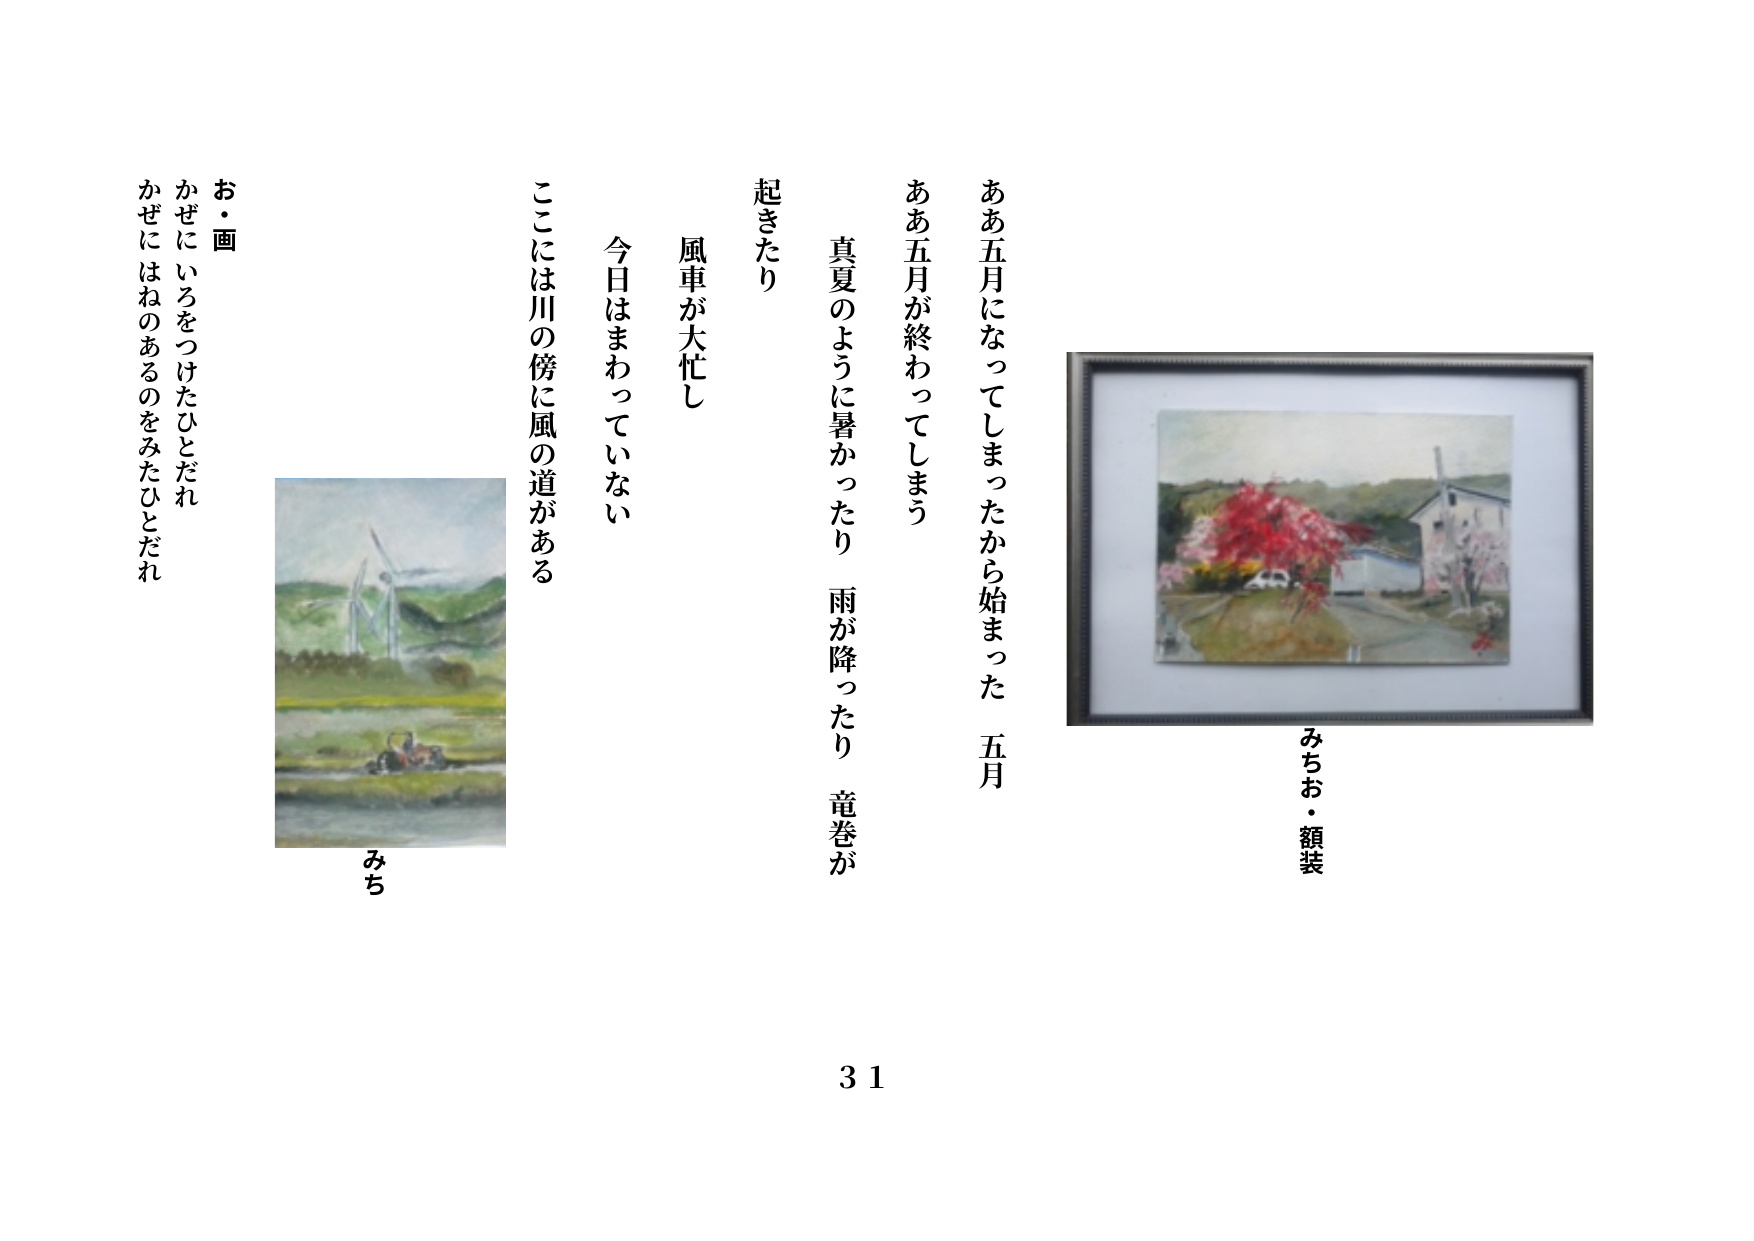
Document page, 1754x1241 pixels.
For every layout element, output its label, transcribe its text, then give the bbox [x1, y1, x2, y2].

text ああ五月になってしまったから始まった 五月 [956, 177, 1031, 906]
text 今日はまわっていない [581, 177, 656, 906]
picture [274, 478, 506, 848]
text 風車が大忙し [656, 177, 731, 906]
text かぜに いろをつけたひとだれ かぜに はねのあるのをみたひとだれ かぜを みたいとおもったら かざぐるまを みていてごらん かざぐるまを ほしければ [131, 177, 206, 906]
text ここには川の傍に風の道がある [506, 177, 581, 906]
text 真夏のように暑かったり 雨が降ったり 竜巻が起きたり [731, 177, 881, 906]
picture [1066, 352, 1594, 726]
text ああ五月が終わってしまう [881, 177, 956, 906]
